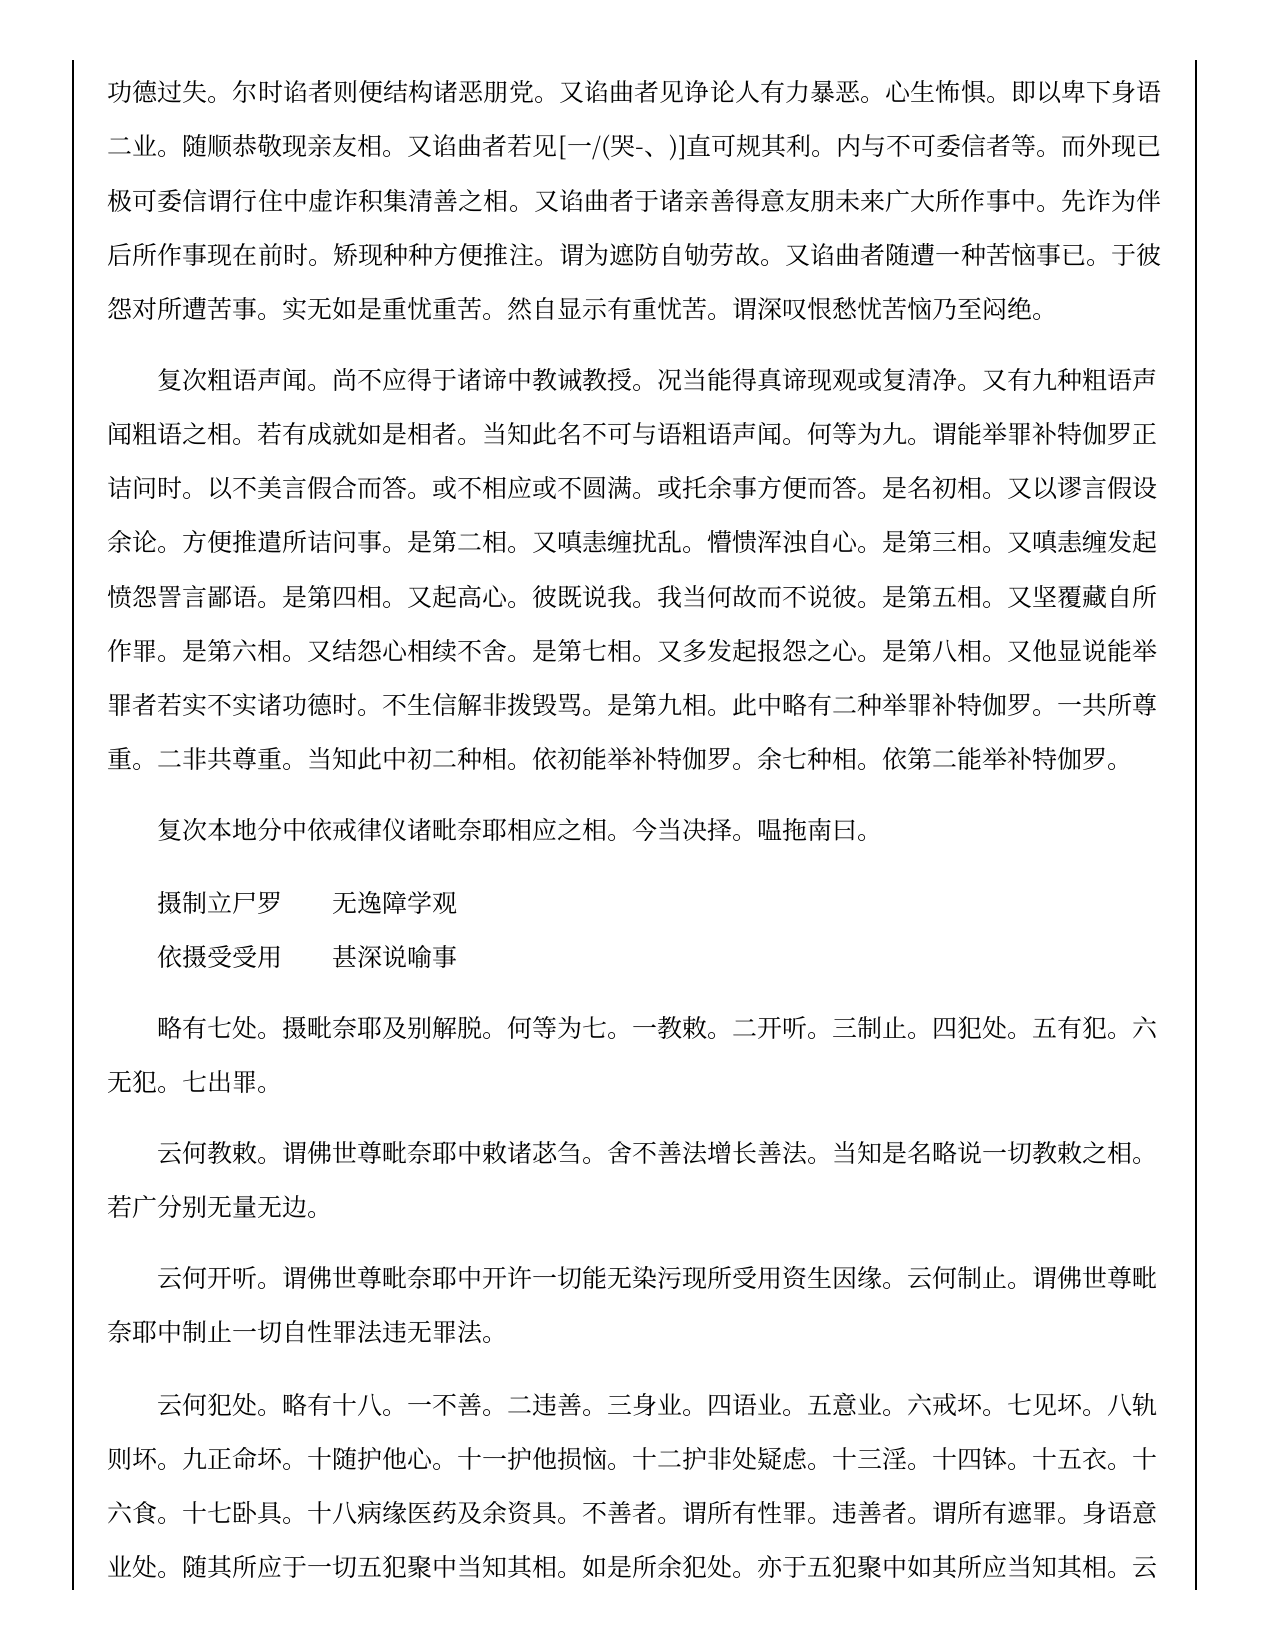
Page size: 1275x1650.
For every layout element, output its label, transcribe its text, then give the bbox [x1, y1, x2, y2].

text 复次本地分中依戒律仪诸毗奈耶相应之相。今当决择。嗢拖南曰。 [157, 811, 1195, 847]
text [107, 1385, 1159, 1584]
text 功德过失。尔时谄者则便结构诸恶朋党。又谄曲者见诤论人有力暴恶。心生怖惧。即以卑下身语二业。随顺恭敬现亲友相。又谄曲者若见[一/(哭-、)]直可规其利。内与不可委信者等。而外现已极可委信谓行住中虚诈积集清善之相。又谄曲者于诸亲善得意友朋未来广大所作事中。先诈为伴。后所作事现在前时。矫现种种方便推注。谓为遮防自劬劳故。又谄曲者随遭一种苦恼事已。于彼怨对所遭苦事。实无如是重忧重苦。然自显示有重忧苦。谓深叹恨愁忧苦恼乃至闷绝。 [107, 73, 1164, 325]
text 略有七处。摄毗奈耶及别解脱。何等为七。一教敕。二开听。三制止。四犯处。五有犯。六无犯。七出罪。 [107, 1009, 1159, 1099]
text 云何开听。谓佛世尊毗奈耶中开许一切能无染污现所受用资生因缘。云何制止。谓佛世尊毗奈耶中制止一切自性罪法违无罪法。 [107, 1259, 1159, 1349]
text 复次粗语声闻。尚不应得于诸谛中教诫教授。况当能得真谛现观或复清净。又有九种粗语声闻粗语之相。若有成就如是相者。当知此名不可与语粗语声闻。何等为九。谓能举罪补特伽罗正诘问时。以不美言假合而答。或不相应或不圆满。或托余事方便而答。是名初相。又以谬言假设余论。方便推遣所诘问事。是第二相。又嗔恚缠扰乱。懵愦浑浊自心。是第三相。又嗔恚缠发起愤怨詈言鄙语。是第四相。又起高心。彼既说我。我当何故而不说彼。是第五相。又坚覆藏自所作罪。是第六相。又结怨心相续不舍。是第七相。又多发起报怨之心。是第八相。又他显说能举罪者若实不实诸功德时。不生信解非拨毁骂。是第九相。此中略有二种举罪补特伽罗。一共所尊重。二非共尊重。当知此中初二种相。依初能举补特伽罗。余七种相。依第二能举补特伽罗。 [107, 361, 1159, 776]
text 摄制立尸罗 无逸障学观依摄受受用 甚深说喻事 [157, 883, 458, 974]
text 云何教敕。谓佛世尊毗奈耶中敕诸苾刍。舍不善法增长善法。当知是名略说一切教敕之相。若广分别无量无边。 [107, 1134, 1159, 1224]
